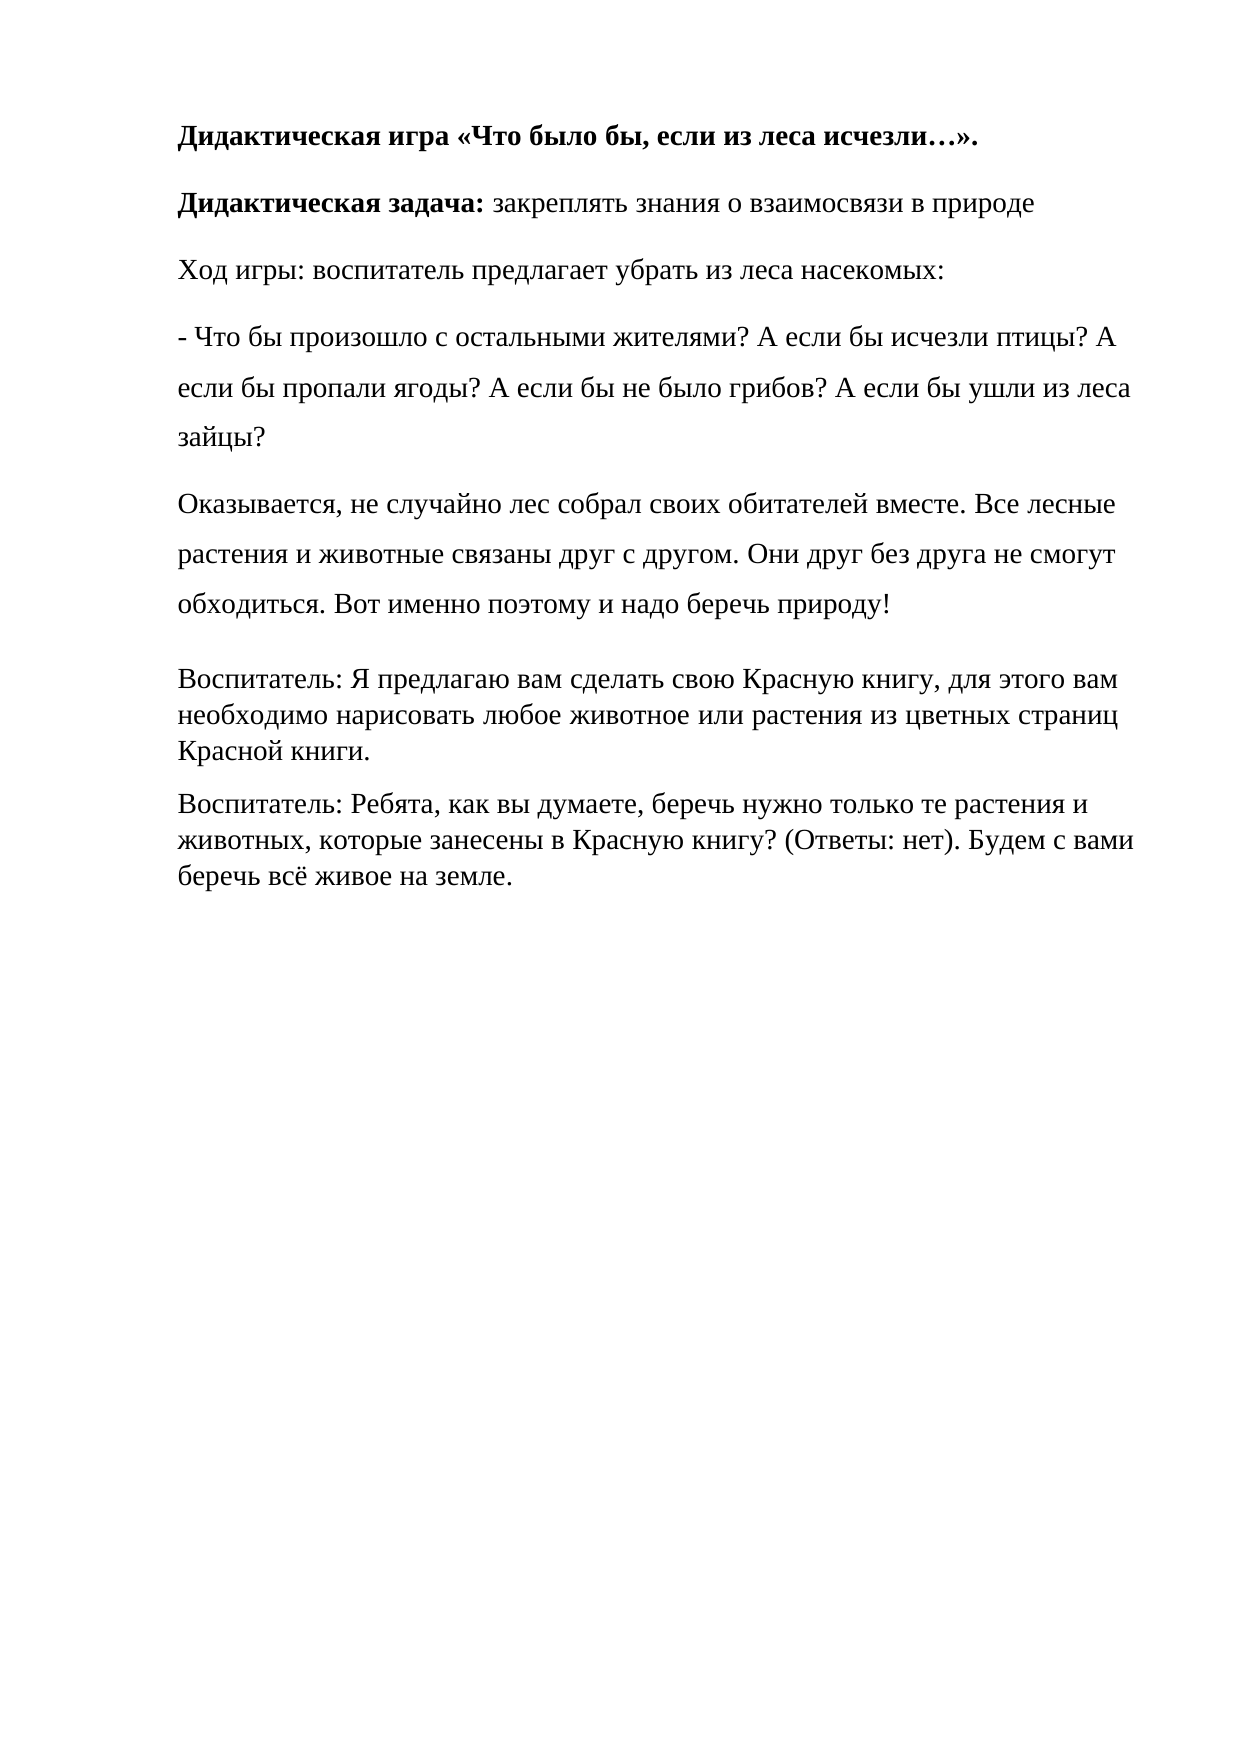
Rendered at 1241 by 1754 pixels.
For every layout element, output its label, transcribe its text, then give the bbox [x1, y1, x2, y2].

text Дидактическая задача: закреплять знания о взаимосвязи в природе [177, 185, 1154, 219]
text Воспитатель: Ребята, как вы думаете, беречь нужно только те растения и животных, которые занесены в Красную книгу? (Ответы: нет). Будем с вами беречь всё живое на земле. [177, 786, 1140, 892]
text Оказывается, не случайно лес собрал своих обитателей вместе. Все лесные растения и животные связаны друг с другом. Они друг без друга не смогут обходиться. Вот именно поэтому и надо беречь природу! [177, 486, 1116, 620]
text Ход игры: воспитатель предлагает убрать из леса насекомых: [177, 252, 1154, 286]
text если бы пропали ягоды? А если бы не было грибов? А если бы ушли из леса зайцы? [177, 370, 1136, 453]
text Дидактическая игра «Что было бы, если из леса исчезли…». [177, 118, 1154, 152]
text - Что бы произошло с остальными жителями? А если бы исчезли птицы? А [177, 319, 1154, 353]
text Воспитатель: Я предлагаю вам сделать свою Красную книгу, для этого вам необходимо нарисовать любое животное или растения из цветных страниц Красной книги. [177, 661, 1118, 767]
